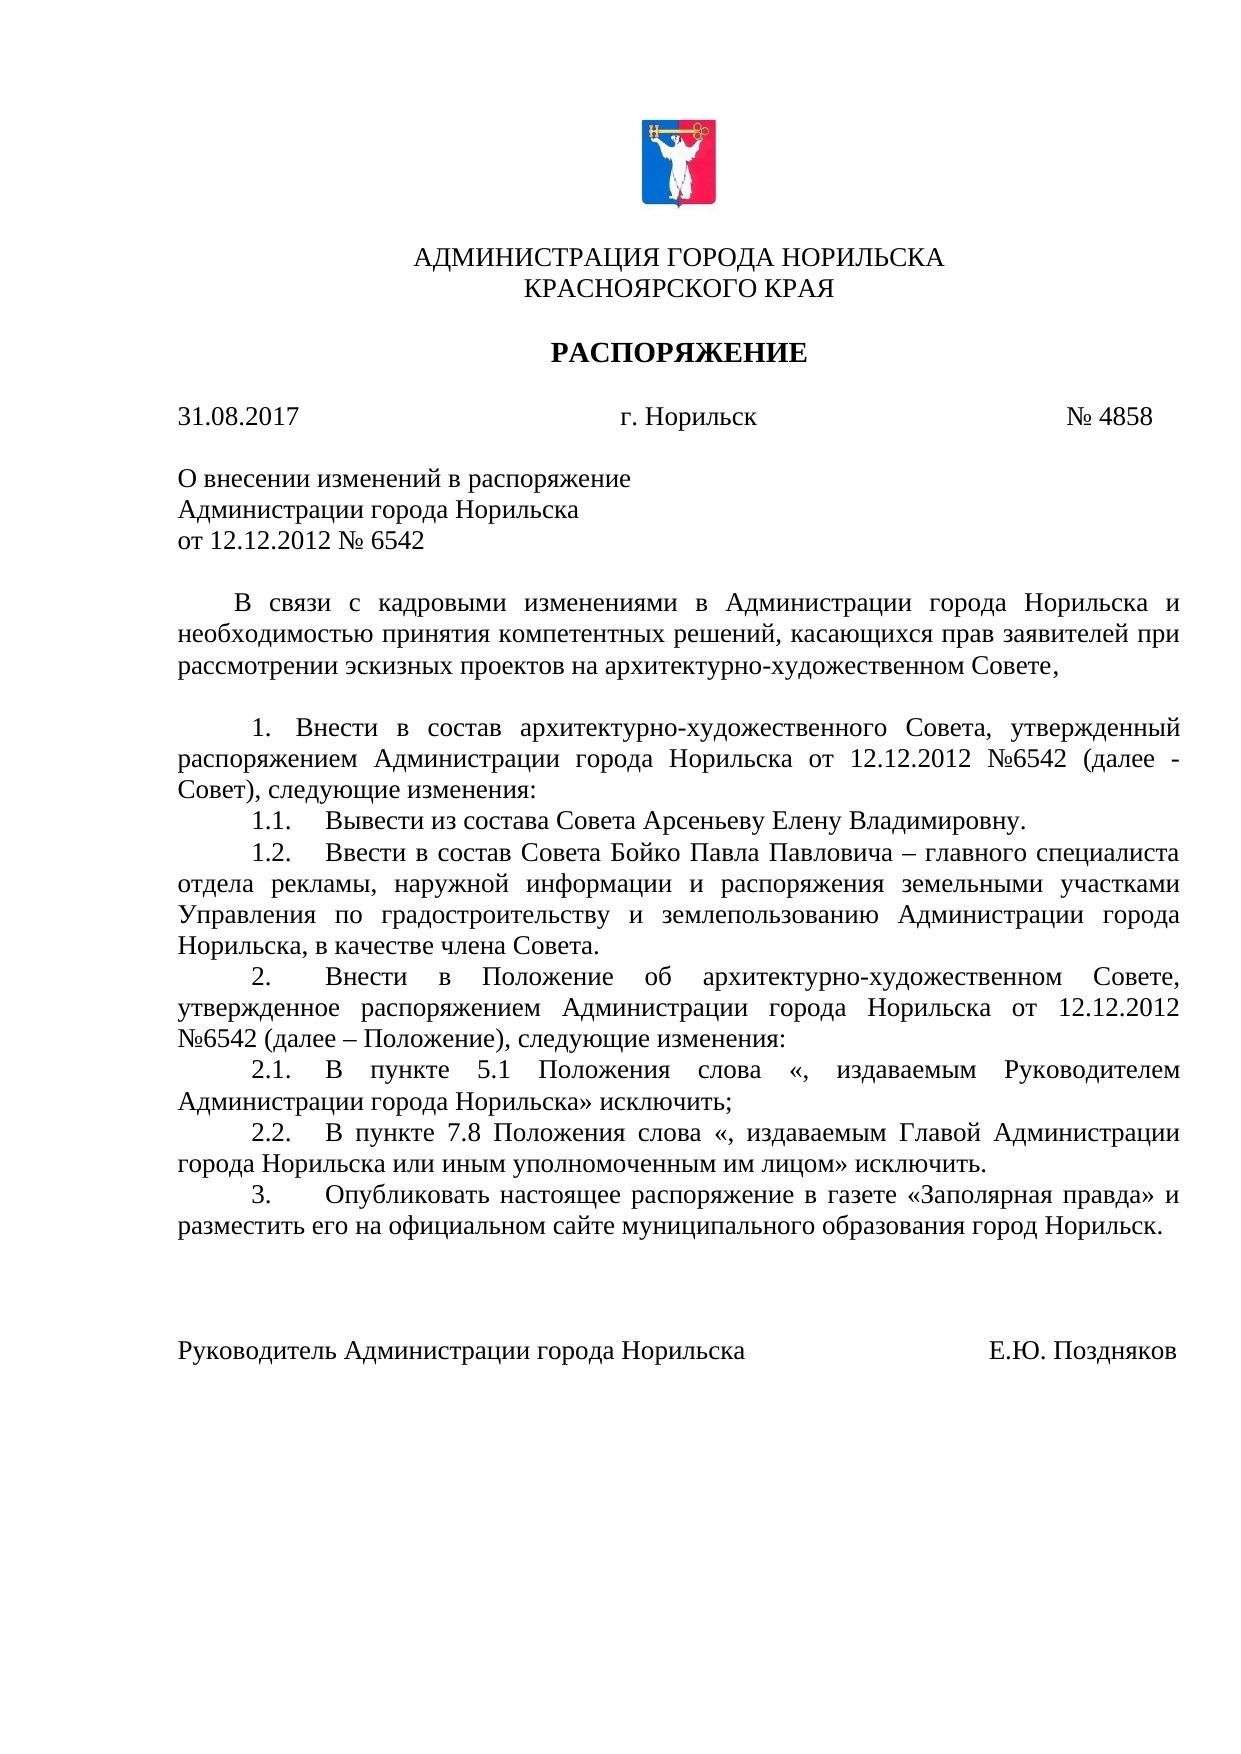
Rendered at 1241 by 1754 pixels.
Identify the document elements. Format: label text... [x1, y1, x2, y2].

text от 12.12.2012 № 6542 [177, 524, 1181, 555]
picture [641, 118, 718, 211]
text О внесении изменений в распоряжение [177, 462, 1181, 493]
list Внести в состав архитектурно-художественного Совета, утвержденный распоряжением Администрации города Норильска от 12.12.2012 №6542 (далее - Совет), следующие изменения: [177, 711, 1181, 804]
text Руководитель Администрации города Норильска Е.Ю. Поздняков [177, 1334, 1181, 1365]
text В связи с кадровыми изменениями в Администрации города Норильска и необходимостью принятия компетентных решений, касающихся прав заявителей при рассмотрении эскизных проектов на архитектурно-художественном Совете, [177, 586, 1181, 680]
list Опубликовать настоящее распоряжение в газете «Заполярная правда» и разместить его на официальном сайте муниципального образования город Норильск. [177, 1178, 1181, 1241]
text АДМИНИСТРАЦИЯ ГОРОДА НОРИЛЬСКА [177, 241, 1181, 273]
list В пункте 5.1 Положения слова «, издаваемым Руководителем Администрации города Норильска» исключить; [177, 1054, 1181, 1116]
text 31.08.2017 г. Норильск № 4858 [177, 399, 1181, 431]
text Администрации города Норильска [177, 493, 1181, 524]
list Вывести из состава Совета Арсеньеву Елену Владимировну. [177, 804, 1181, 836]
list В пункте 7.8 Положения слова «, издаваемым Главой Администрации города Норильска или иным уполномоченным им лицом» исключить. [177, 1116, 1181, 1178]
list Ввести в состав Совета Бойко Павла Павловича – главного специалиста отдела рекламы, наружной информации и распоряжения земельными участками Управления по градостроительству и землепользованию Администрации города Норильска, в качестве члена Совета. [177, 836, 1181, 960]
text КРАСНОЯРСКОГО КРАЯ [177, 273, 1181, 304]
text РАСПОРЯЖЕНИЕ [177, 335, 1181, 368]
list Внести в Положение об архитектурно-художественном Совете, утвержденное распоряжением Администрации города Норильска от 12.12.2012 №6542 (далее – Положение), следующие изменения: [177, 960, 1181, 1054]
